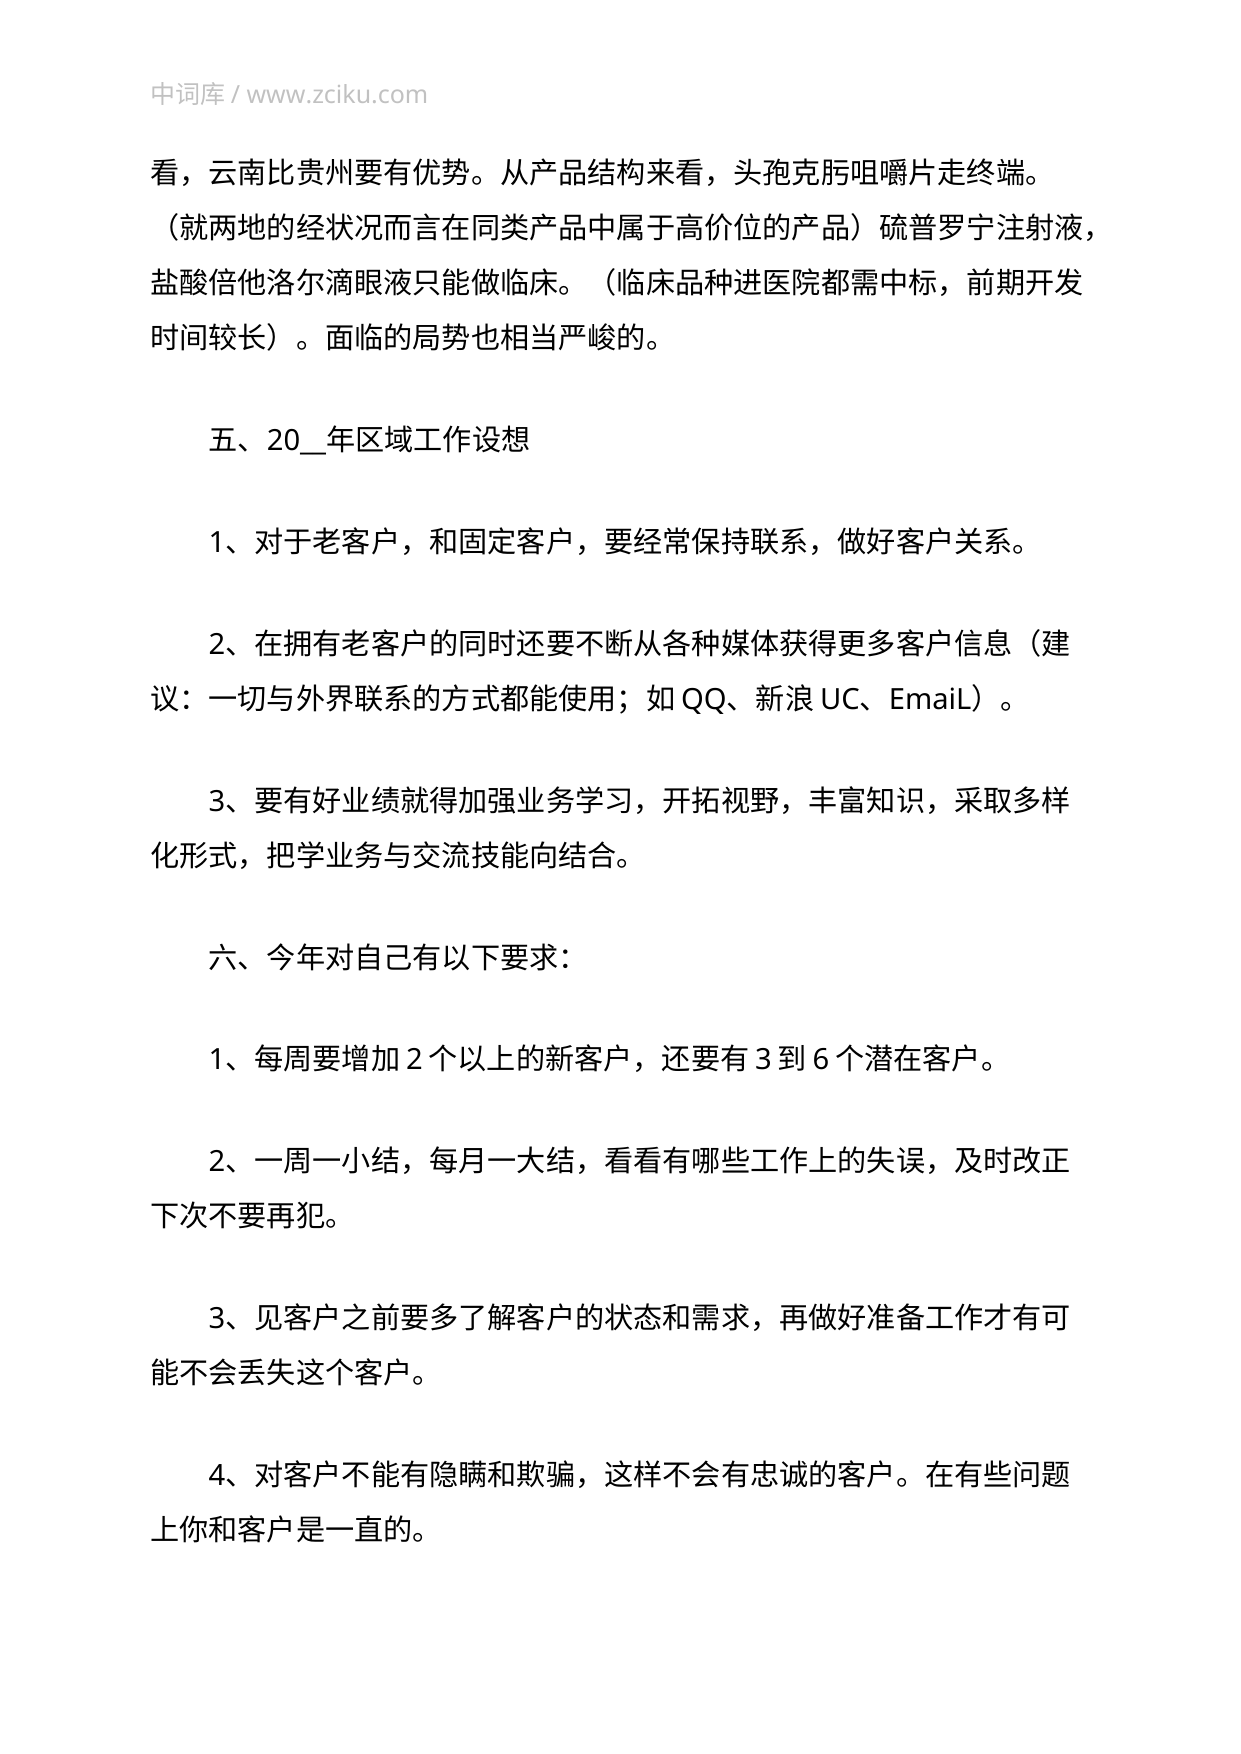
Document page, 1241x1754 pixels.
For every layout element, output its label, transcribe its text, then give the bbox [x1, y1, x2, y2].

text 4、对客户不能有隐瞒和欺骗，这样不会有忠诚的客户。在有些问题上你和客户是一直的。 [150, 1451, 1090, 1549]
text 1、对于老客户，和固定客户，要经常保持联系，做好客户关系。 [150, 518, 1090, 561]
text 五、20__年区域工作设想 [150, 416, 1090, 459]
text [150, 150, 1090, 357]
text 2、在拥有老客户的同时还要不断从各种媒体获得更多客户信息（建议：一切与外界联系的方式都能使用；如QQ、新浪UC、EmaiL）。 [150, 620, 1090, 718]
text 3、见客户之前要多了解客户的状态和需求，再做好准备工作才有可能不会丢失这个客户。 [150, 1295, 1090, 1392]
text 2、一周一小结，每月一大结，看看有哪些工作上的失误，及时改正下次不要再犯。 [150, 1138, 1090, 1235]
text 1、每周要增加2个以上的新客户，还要有3到6个潜在客户。 [150, 1036, 1090, 1078]
text 六、今年对自己有以下要求： [150, 934, 1090, 976]
text 3、要有好业绩就得加强业务学习，开拓视野，丰富知识，采取多样化形式，把学业务与交流技能向结合。 [150, 777, 1090, 875]
